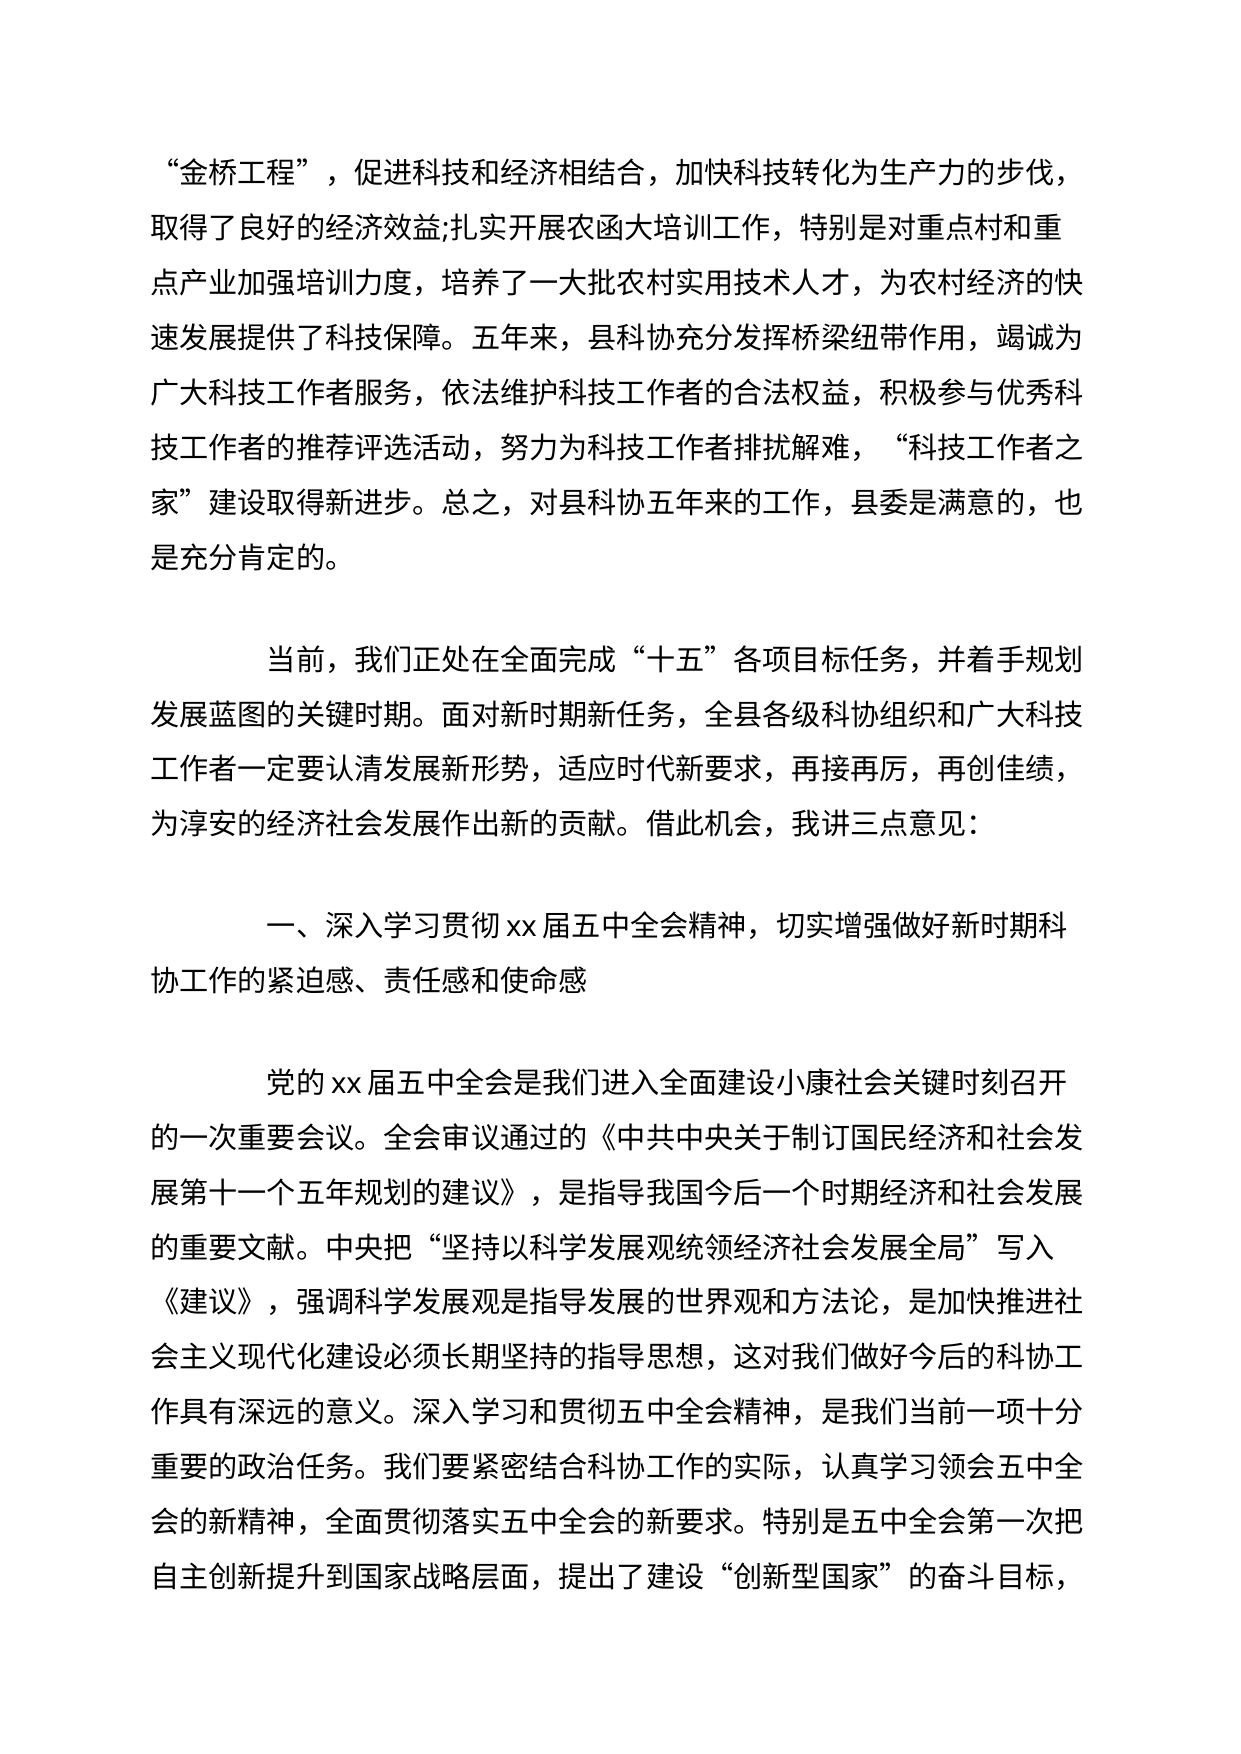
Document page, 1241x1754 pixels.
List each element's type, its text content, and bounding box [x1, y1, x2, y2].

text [150, 1059, 1090, 1596]
text 当前，我们正处在全面完成“十五”各项目标任务，并着手规划发展蓝图的关键时期。面对新时期新任务，全县各级科协组织和广大科技工作者一定要认清发展新形势，适应时代新要求，再接再厉，再创佳绩，为淳安的经济社会发展作出新的贡献。借此机会，我讲三点意见： [150, 636, 1090, 843]
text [150, 150, 1090, 577]
text 一、深入学习贯彻xx届五中全会精神，切实增强做好新时期科协工作的紧迫感、责任感和使命感 [150, 903, 1090, 1000]
